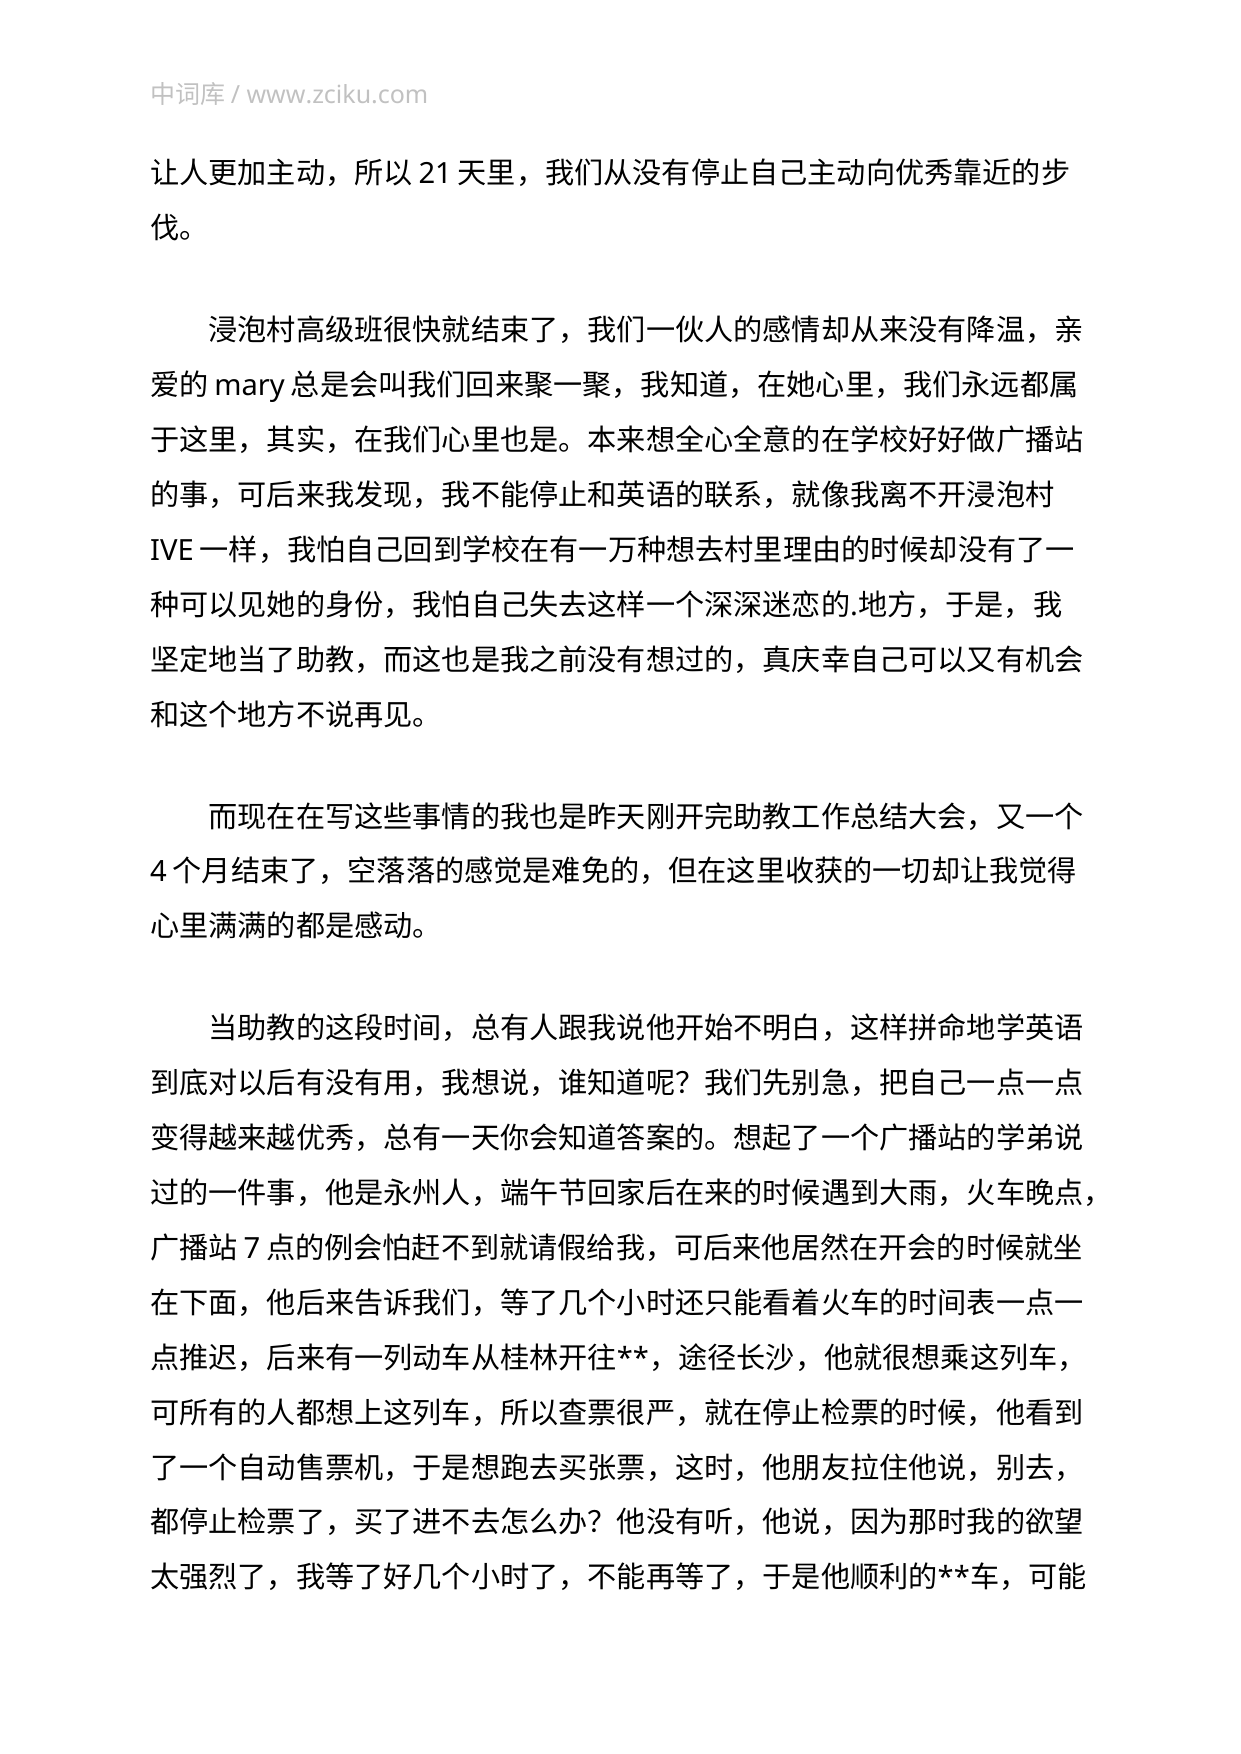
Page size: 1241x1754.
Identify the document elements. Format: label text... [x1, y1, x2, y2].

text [150, 1005, 1090, 1596]
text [150, 150, 1090, 247]
text 而现在在写这些事情的我也是昨天刚开完助教工作总结大会，又一个4个月结束了，空落落的感觉是难免的，但在这里收获的一切却让我觉得心里满满的都是感动。 [150, 793, 1090, 945]
text 浸泡村高级班很快就结束了，我们一伙人的感情却从来没有降温，亲爱的mary总是会叫我们回来聚一聚，我知道，在她心里，我们永远都属于这里，其实，在我们心里也是。本来想全心全意的在学校好好做广播站的事，可后来我发现，我不能停止和英语的联系，就像我离不开浸泡村IVE一样，我怕自己回到学校在有一万种想去村里理由的时候却没有了一种可以见她的身份，我怕自己失去这样一个深深迷恋的.地方，于是，我坚定地当了助教，而这也是我之前没有想过的，真庆幸自己可以又有机会和这个地方不说再见。 [150, 307, 1090, 734]
